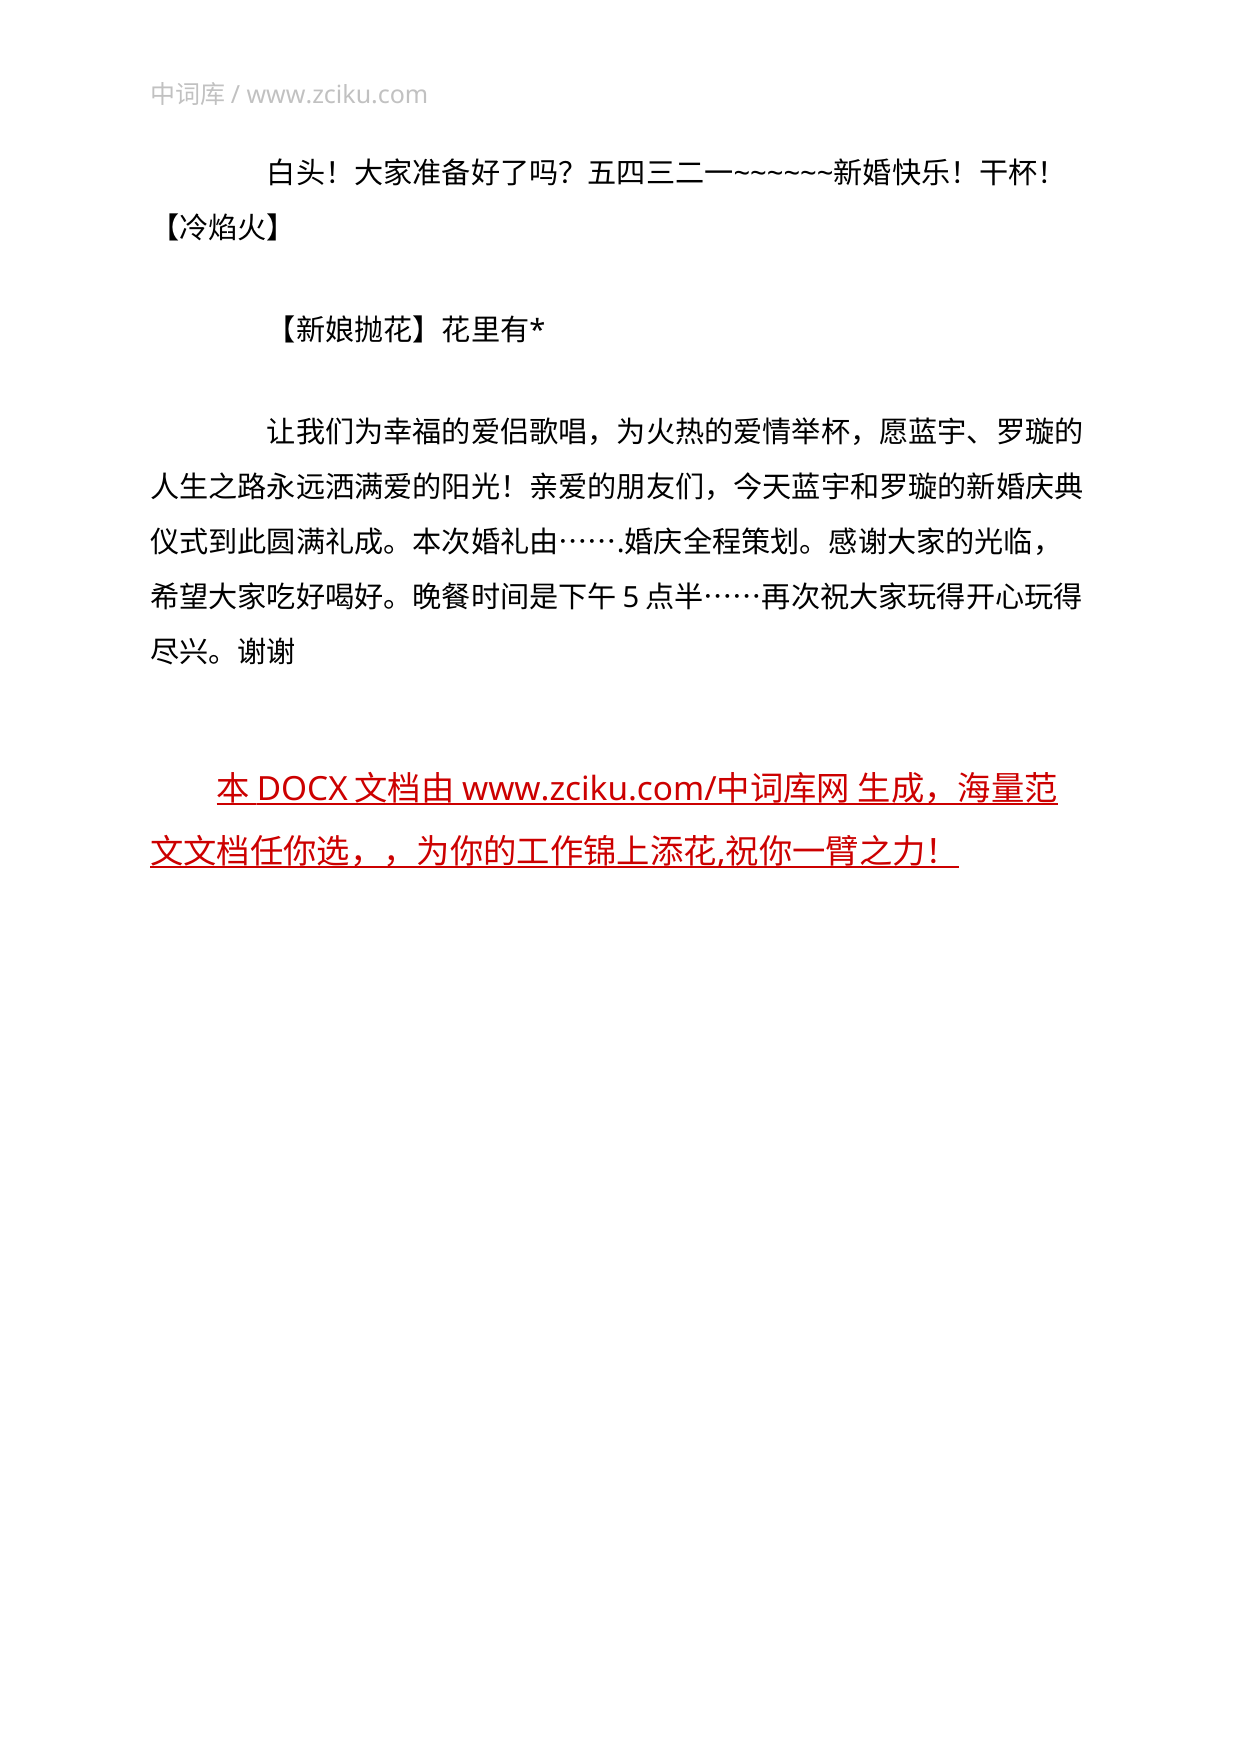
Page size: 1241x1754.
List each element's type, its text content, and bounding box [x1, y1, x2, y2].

text 白头！大家准备好了吗？五四三二一~~~~~~新婚快乐！干杯！【冷焰火】 [150, 150, 1090, 247]
text 本DOCX文档由 www.zciku.com/中词库网 生成，海量范文文档任你选，，为你的工作锦上添花,祝你一臂之力！ [150, 762, 1090, 873]
text 【新娘抛花】花里有* [150, 307, 1090, 349]
text 让我们为幸福的爱侣歌唱，为火热的爱情举杯，愿蓝宇、罗璇的人生之路永远洒满爱的阳光！亲爱的朋友们，今天蓝宇和罗璇的新婚庆典仪式到此圆满礼成。本次婚礼由…….婚庆全程策划。感谢大家的光临，希望大家吃好喝好。晚餐时间是下午5点半……再次祝大家玩得开心玩得尽兴。谢谢 [150, 409, 1090, 671]
